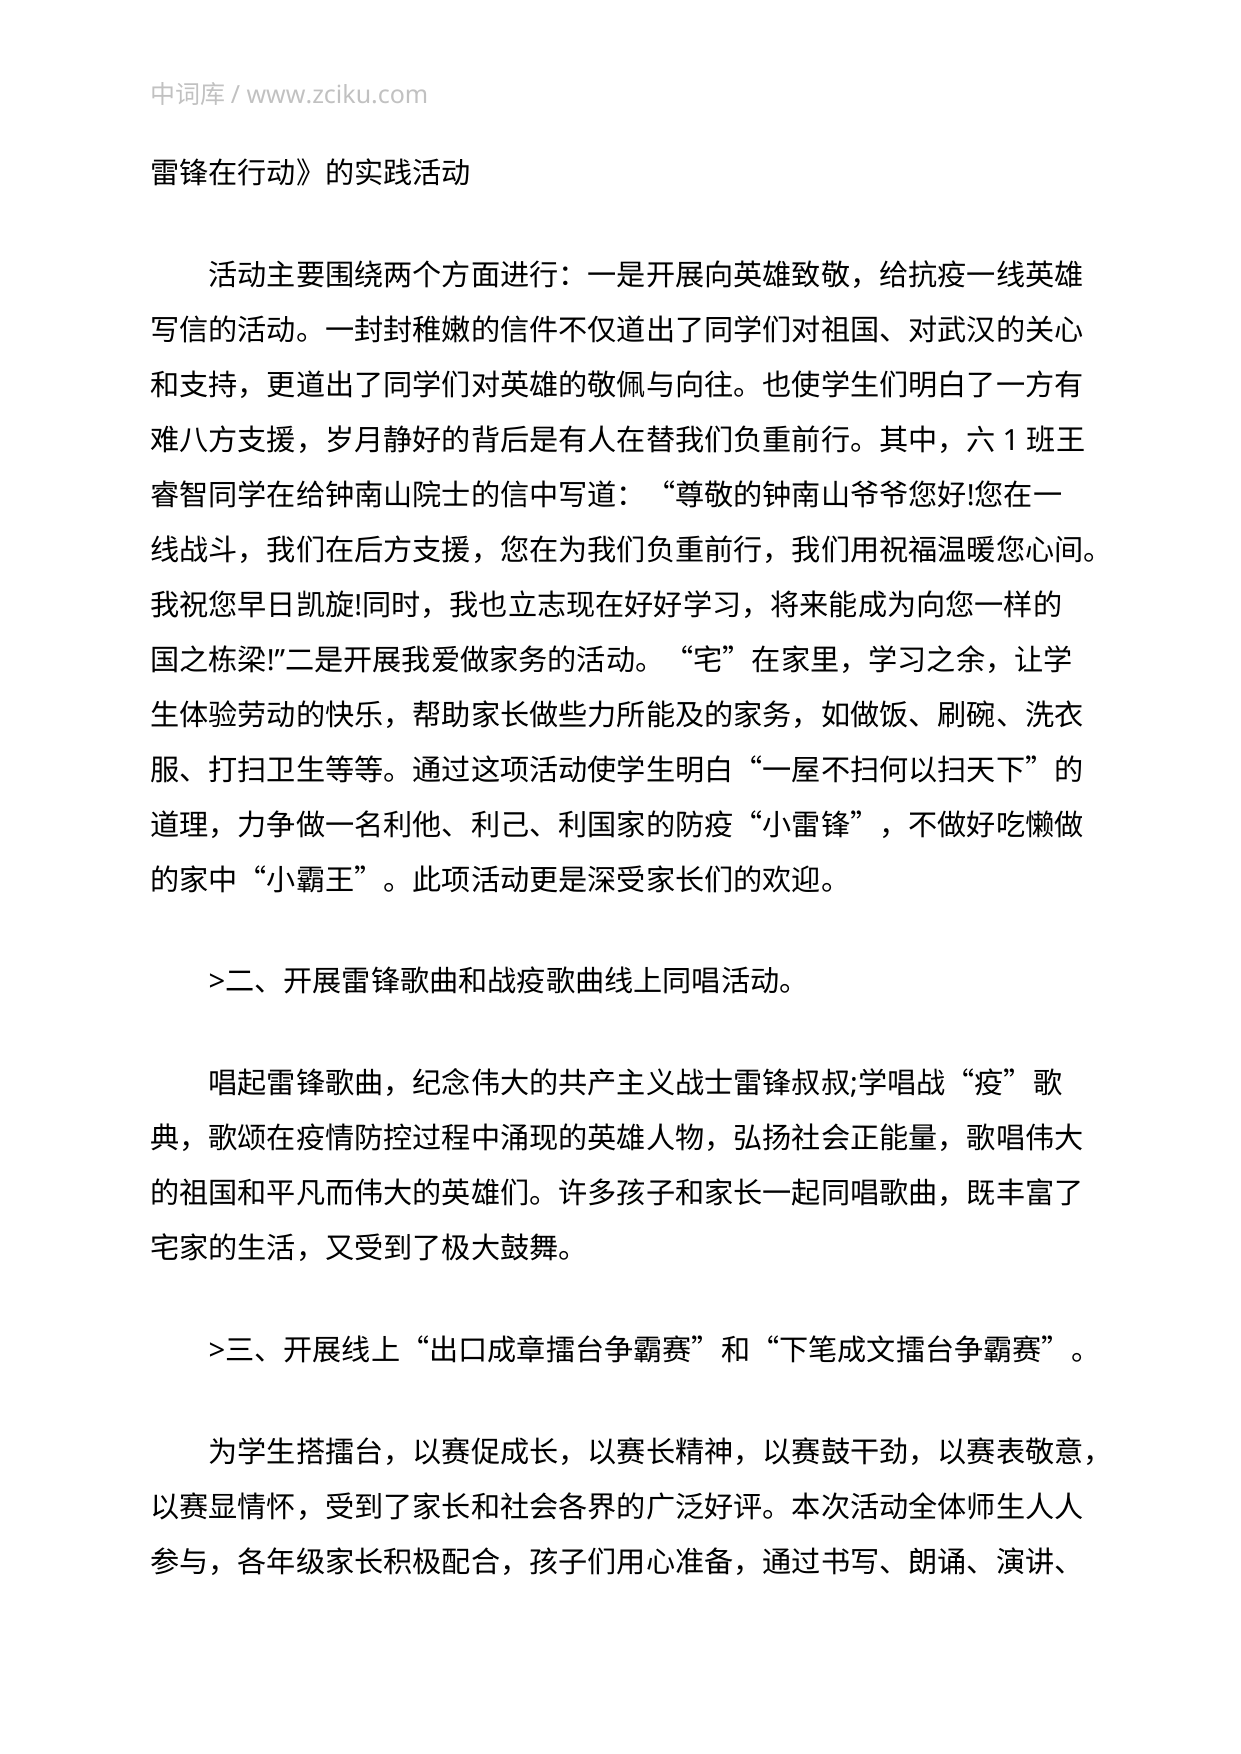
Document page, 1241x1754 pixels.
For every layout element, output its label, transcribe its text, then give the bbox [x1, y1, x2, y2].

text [150, 1428, 1090, 1580]
text >三、开展线上“出口成章擂台争霸赛”和“下笔成文擂台争霸赛”。 [150, 1326, 1090, 1369]
text 活动主要围绕两个方面进行：一是开展向英雄致敬，给抗疫一线英雄写信的活动。一封封稚嫩的信件不仅道出了同学们对祖国、对武汉的关心和支持，更道出了同学们对英雄的敬佩与向往。也使学生们明白了一方有难八方支援，岁月静好的背后是有人在替我们负重前行。其中，六 1 班王睿智同学在给钟南山院士的信中写道：“尊敬的钟南山爷爷您好!您在一线战斗，我们在后方支援，您在为我们负重前行，我们用祝福温暖您心间。我祝您早日凯旋!同时，我也立志现在好好学习，将来能成为向您一样的国之栋梁!”二是开展我爱做家务的活动。“宅”在家里，学习之余，让学生体验劳动的快乐，帮助家长做些力所能及的家务，如做饭、刷碗、洗衣服、打扫卫生等等。通过这项活动使学生明白“一屋不扫何以扫天下”的道理，力争做一名利他、利己、利国家的防疫“小雷锋”，不做好吃懒做的家中“小霸王”。此项活动更是深受家长们的欢迎。 [150, 252, 1090, 898]
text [150, 150, 1090, 192]
text >二、开展雷锋歌曲和战疫歌曲线上同唱活动。 [150, 958, 1090, 1000]
text 唱起雷锋歌曲，纪念伟大的共产主义战士雷锋叔叔;学唱战“疫”歌典，歌颂在疫情防控过程中涌现的英雄人物，弘扬社会正能量，歌唱伟大的祖国和平凡而伟大的英雄们。许多孩子和家长一起同唱歌曲，既丰富了宅家的生活，又受到了极大鼓舞。 [150, 1060, 1090, 1267]
